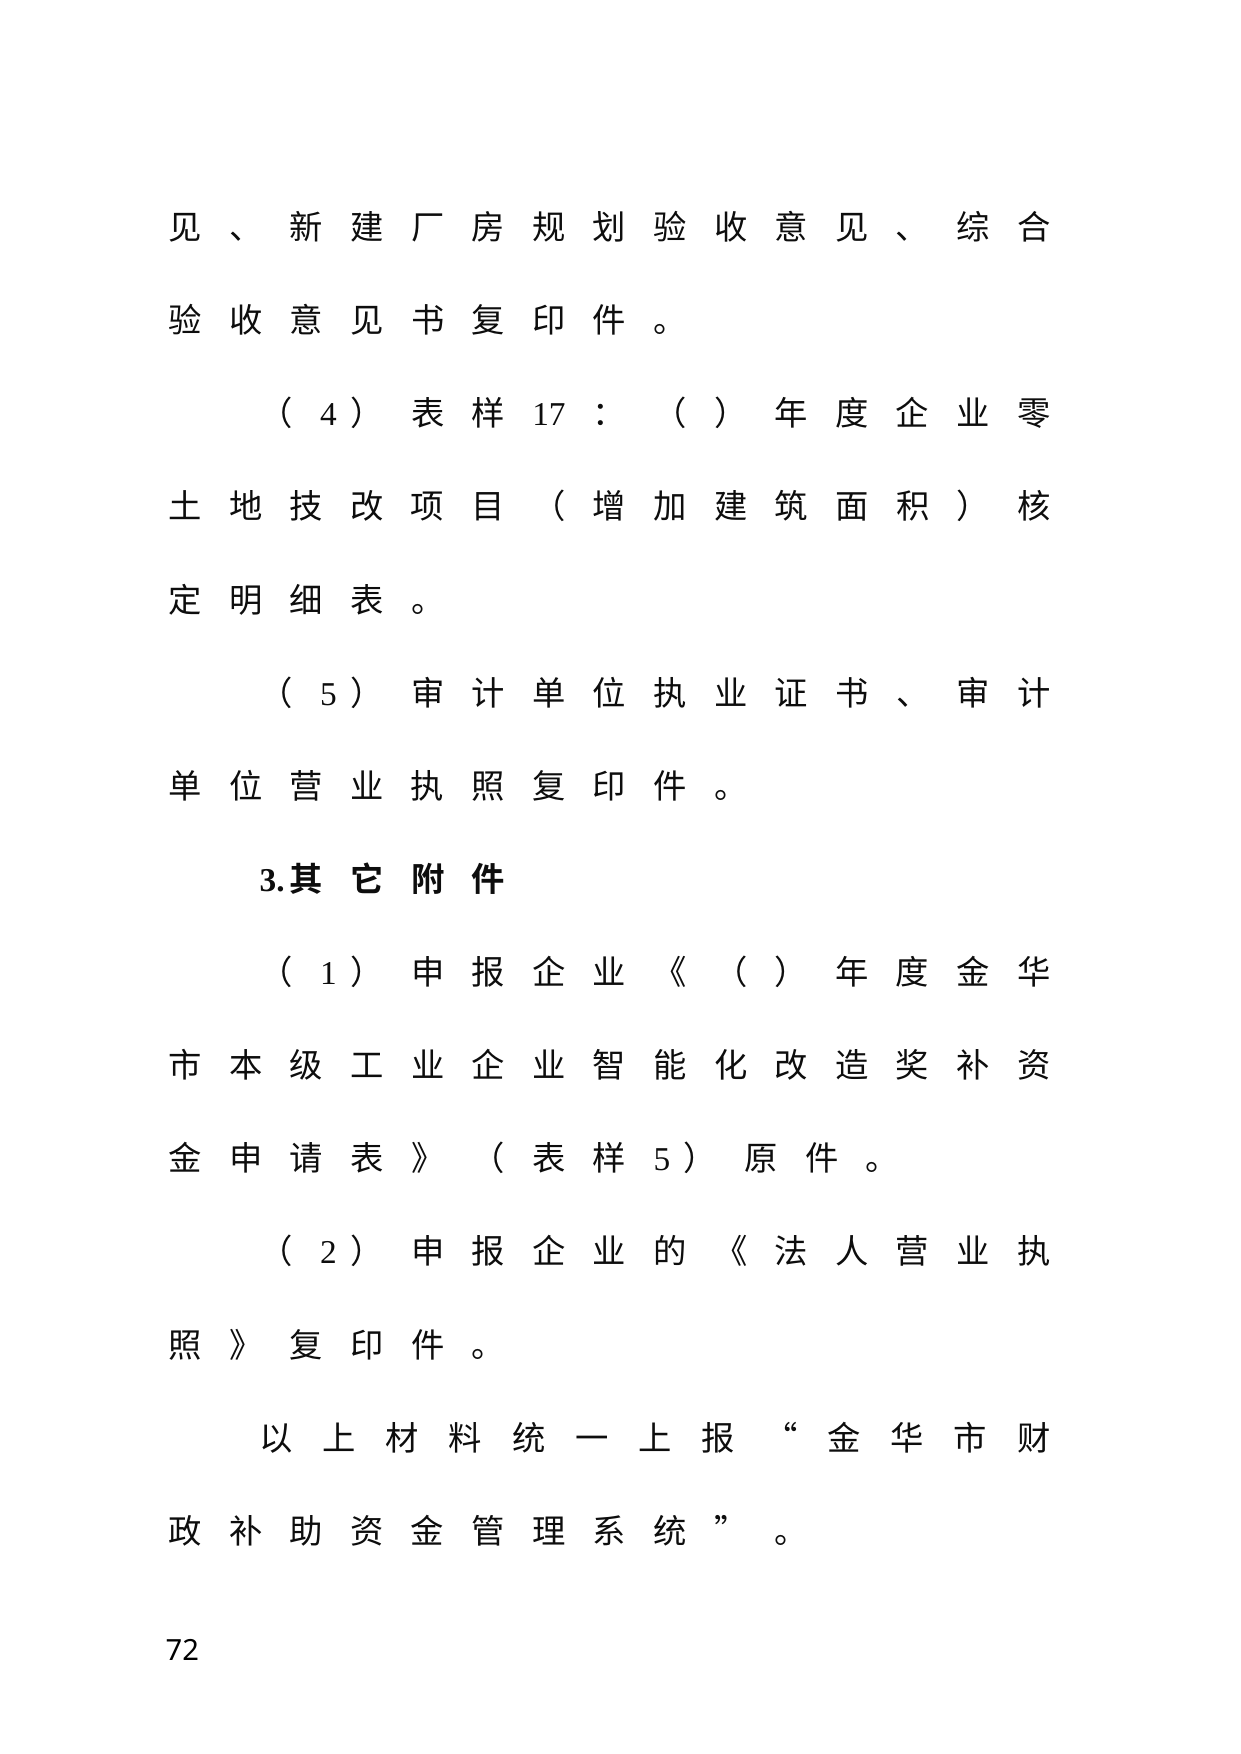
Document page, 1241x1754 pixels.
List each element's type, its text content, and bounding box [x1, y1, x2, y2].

text 3.其它附件 [168, 830, 1078, 923]
text （4）表样17：（）年度企业零土地技改项目（增加建筑面积）核定明细表。 [168, 365, 1078, 644]
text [168, 178, 1078, 365]
text （1）申报企业《（）年度金华市本级工业企业智能化改造奖补资金申请表》（表样5）原件。 [168, 923, 1078, 1203]
text （2）申报企业的《法人营业执照》复印件。 [168, 1203, 1078, 1389]
text （5）审计单位执业证书、审计单位营业执照复印件。 [168, 644, 1078, 830]
text 以上材料统一上报“金华市财政补助资金管理系统”。 [168, 1389, 1078, 1575]
